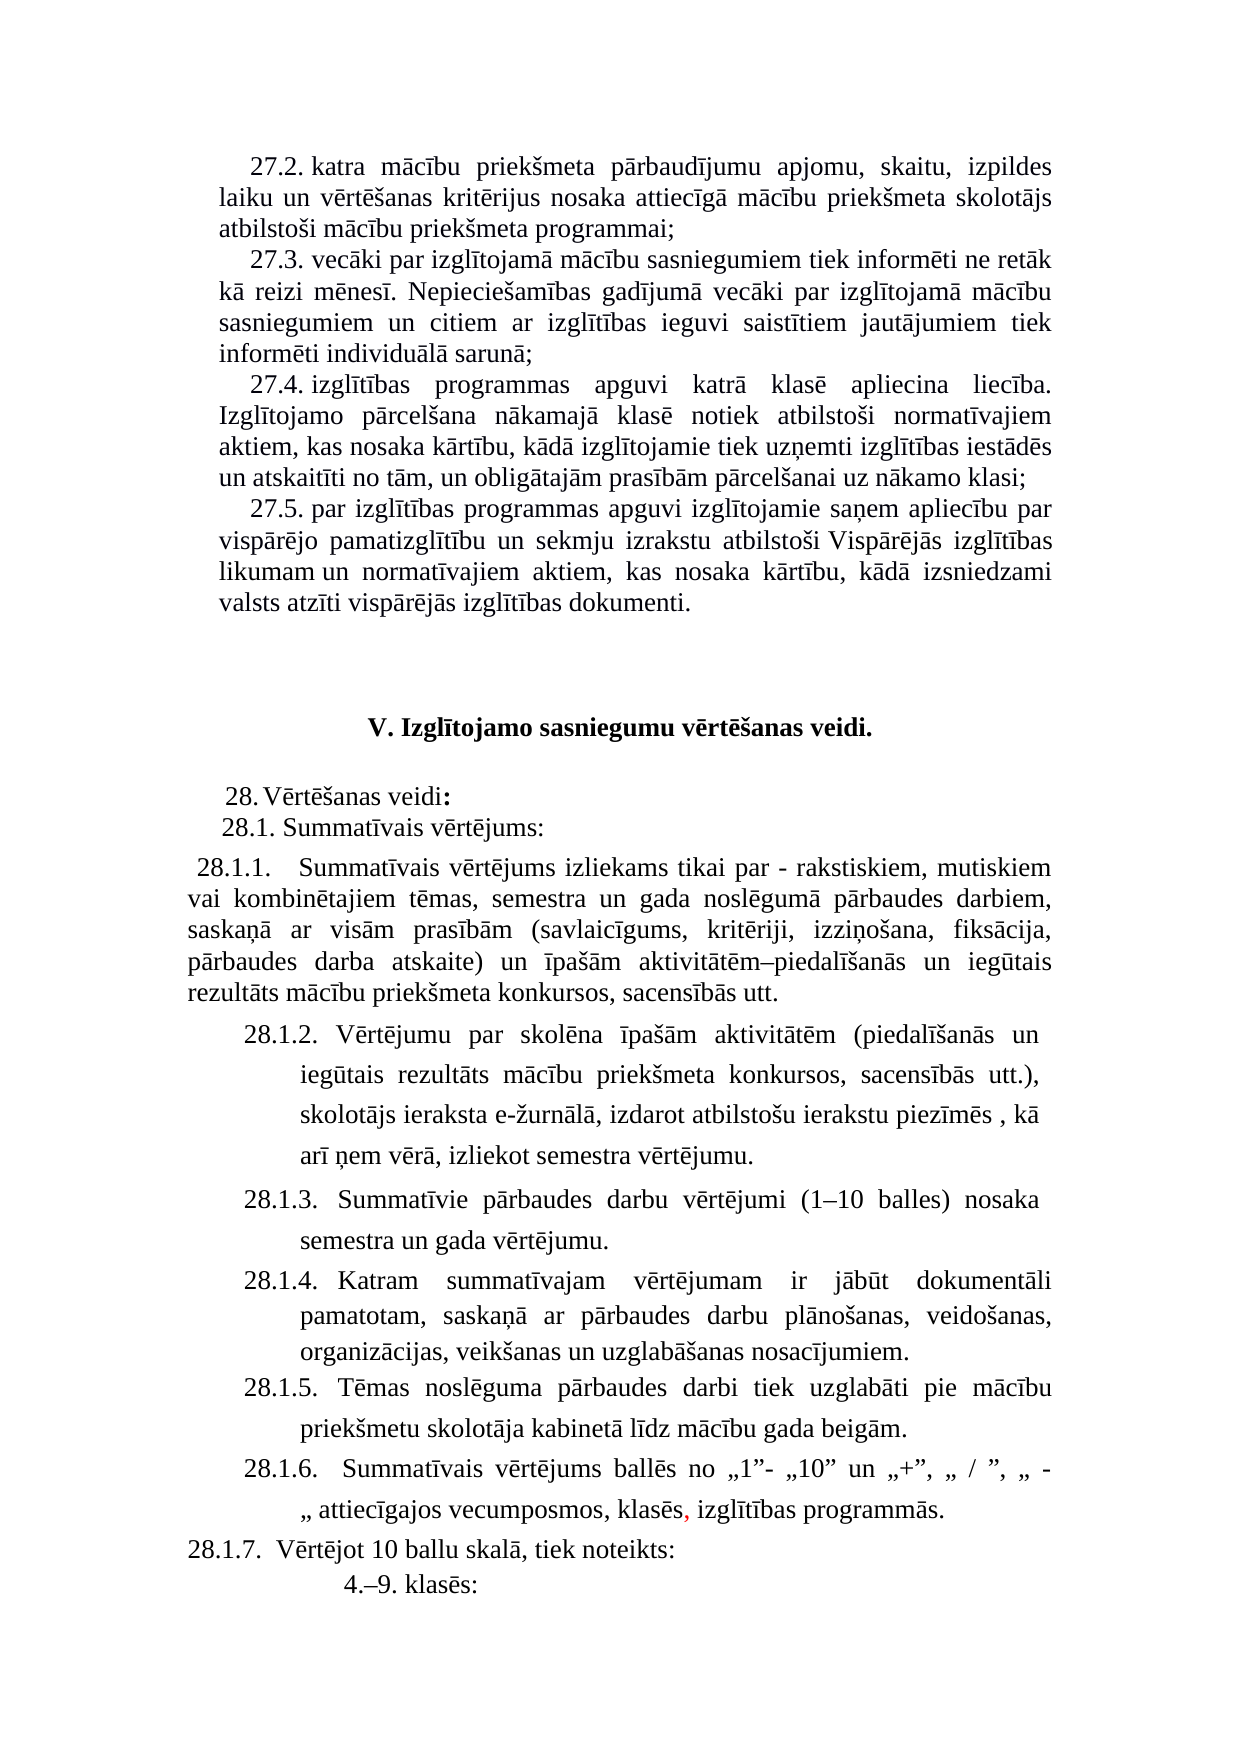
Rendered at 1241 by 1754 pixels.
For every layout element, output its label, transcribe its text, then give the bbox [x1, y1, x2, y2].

text V. Izglītojamo sasniegumu vērtēšanas veidi. [187, 711, 1053, 742]
text 28.1.7. Vērtējot 10 ballu skalā, tiek noteikts: [187, 1533, 1053, 1564]
text 28.1.2. Vērtējumu par skolēna īpašām aktivitātēm (piedalīšanās un iegūtais rezultāts mācību priekšmeta konkursos, sacensībās utt.), skolotājs ieraksta e-žurnālā, izdarot atbilstošu ierakstu piezīmēs , kā arī ņem vērā, izliekot semestra vērtējumu. [244, 1018, 1040, 1170]
text 28.1.4. Katram summatīvajam vērtējumam ir jābūt dokumentāli pamatotam, saskaņā ar pārbaudes darbu plānošanas, veidošanas, organizācijas, veikšanas un uzglabāšanas nosacījumiem. [244, 1264, 1053, 1366]
text 27.4. izglītības programmas apguvi katrā klasē apliecina liecība. Izglītojamo pārcelšana nākamajā klasē notiek atbilstoši normatīvajiem aktiem, kas nosaka kārtību, kādā izglītojamie tiek uzņemti izglītības iestādēs un atskaitīti no tām, un obligātajām prasībām pārcelšanai uz nākamo klasi; [219, 368, 1053, 493]
text 28.1.6. Summatīvais vērtējums ballēs no „1”- „10” un „+”, „ / ”, „ - „ attiecīgajos vecumposmos, klasēs, izglītības programmās. [244, 1452, 1053, 1524]
text 27.2. katra mācību priekšmeta pārbaudījumu apjomu, skaitu, izpildes laiku un vērtēšanas kritērijus nosaka attiecīgā mācību priekšmeta skolotājs atbilstoši mācību priekšmeta programmai; [219, 150, 1053, 243]
text 27.5. par izglītības programmas apguvi izglītojamie saņem apliecību par vispārējo pamatizglītību un sekmju izrakstu atbilstoši Vispārējās izglītības likumam un normatīvajiem aktiem, kas nosaka kārtību, kādā izsniedzami valsts atzīti vispārējās izglītības dokumenti. [219, 493, 1053, 617]
text 28.1.5. Tēmas noslēguma pārbaudes darbi tiek uzglabāti pie mācību priekšmetu skolotāja kabinetā līdz mācību gada beigām. [244, 1372, 1053, 1443]
text 28.1.3. Summatīvie pārbaudes darbu vērtējumi (1–10 balles) nosaka semestra un gada vērtējumu. [244, 1183, 1040, 1255]
list Vērtēšanas veidi: [225, 780, 1053, 811]
text 4.–9. klasēs: [187, 1569, 1053, 1600]
text 27.3. vecāki par izglītojamā mācību sasniegumiem tiek informēti ne retāk kā reizi mēnesī. Nepieciešamības gadījumā vecāki par izglītojamā mācību sasniegumiem un citiem ar izglītības ieguvi saistītiem jautājumiem tiek informēti individuālā sarunā; [219, 243, 1053, 368]
text 28.1.1. Summatīvais vērtējums izliekams tikai par - rakstiskiem, mutiskiem vai kombinētajiem tēmas, semestra un gada noslēgumā pārbaudes darbiem, saskaņā ar visām prasībām (savlaicīgums, kritēriji, izziņošana, fiksācija, pārbaudes darba atskaite) un īpašām aktivitātēm–piedalīšanās un iegūtais rezultāts mācību priekšmeta konkursos, sacensībās utt. [187, 851, 1053, 1007]
text 28.1. Summatīvais vērtējums: [187, 811, 1053, 842]
